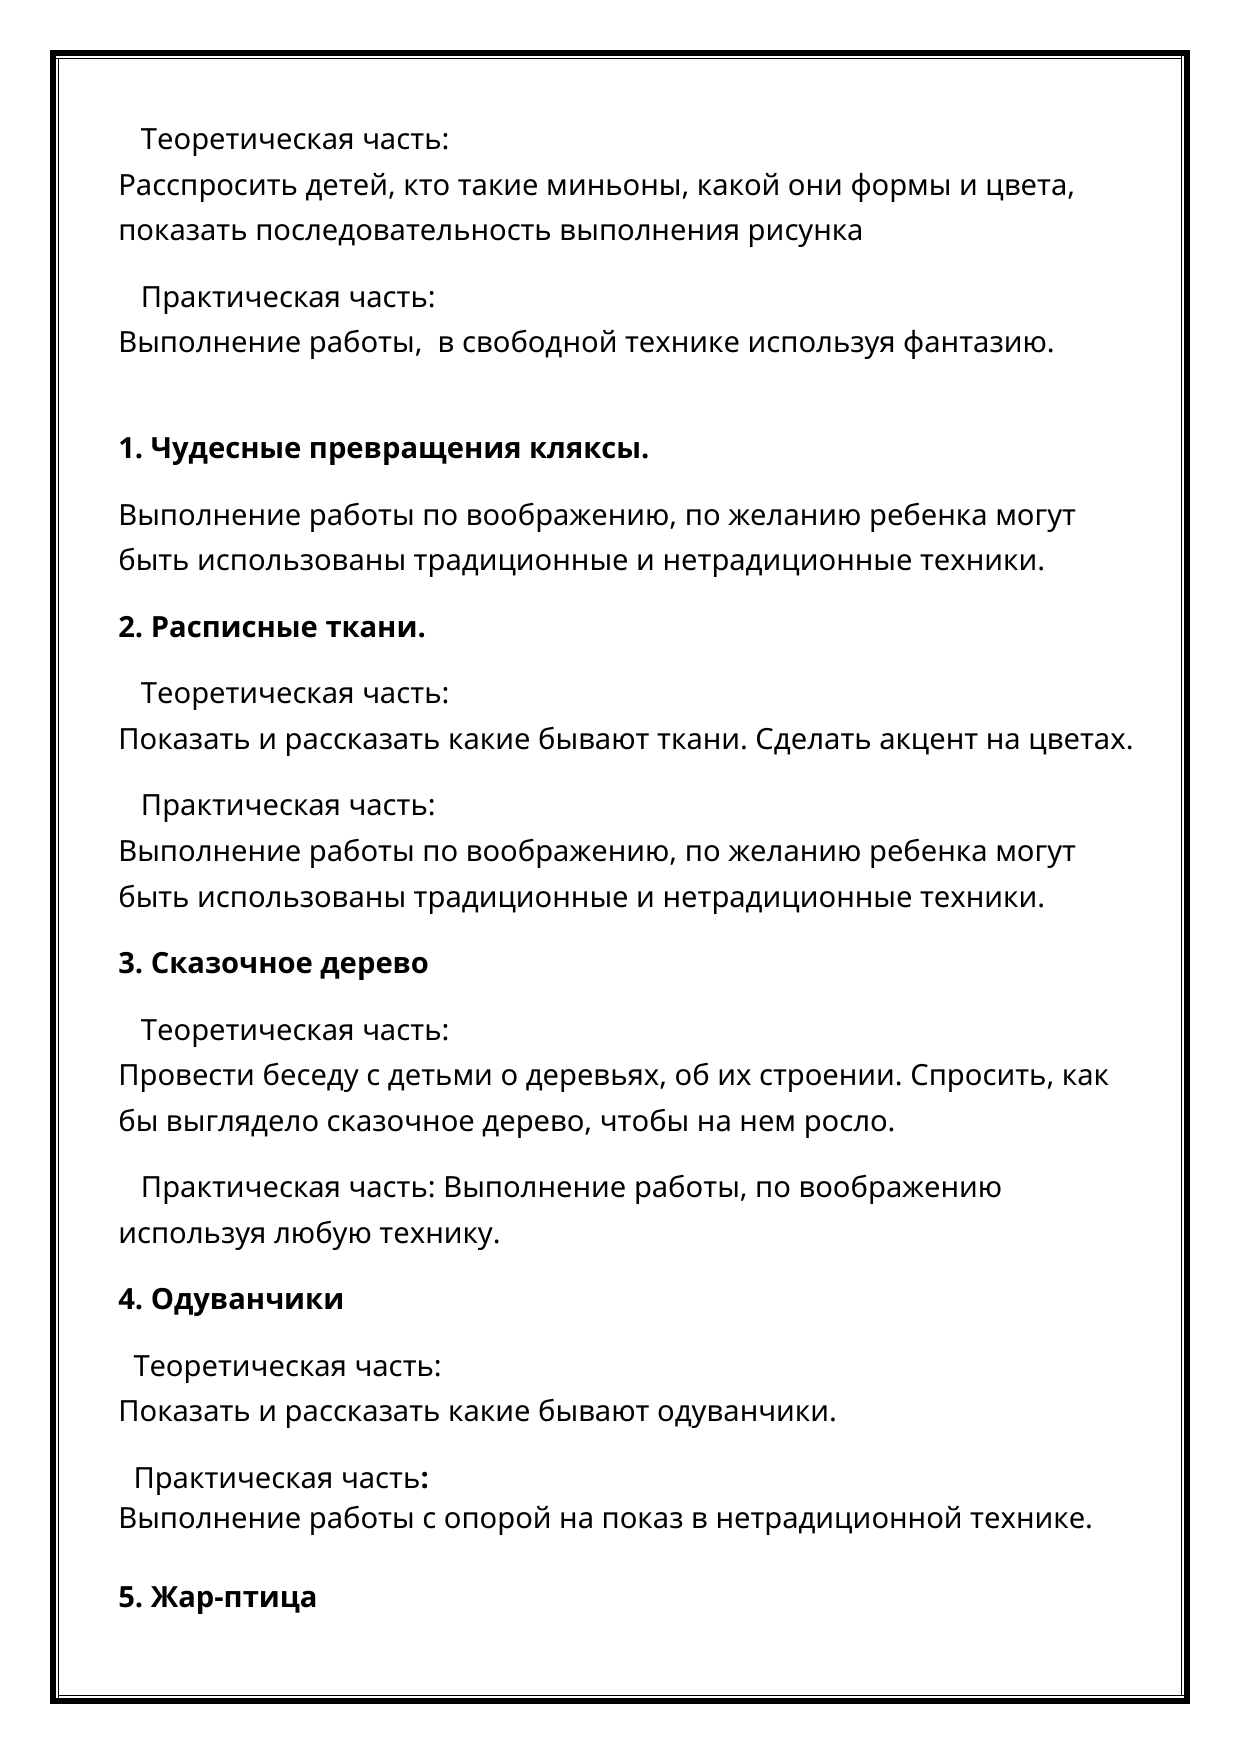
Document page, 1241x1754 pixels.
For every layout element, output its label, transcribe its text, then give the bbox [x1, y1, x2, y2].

text Выполнение работы по воображению, по желанию ребенка могут быть использованы традиционные и нетрадиционные техники. [118, 494, 1152, 579]
text Теоретическая часть: Провести беседу с детьми о деревьях, об их строении. Спросить, как бы выглядело сказочное дерево, чтобы на нем росло. [118, 1009, 1152, 1140]
text 5. Жар-птица [118, 1576, 1152, 1616]
text Практическая часть: Выполнение работы, по воображению используя любую технику. [118, 1167, 1152, 1252]
text 1. Чудесные превращения кляксы. [118, 428, 1152, 467]
text Теоретическая часть: Показать и рассказать какие бывают ткани. Сделать акцент на цветах. [118, 673, 1152, 758]
text 4. Одуванчики [118, 1279, 1152, 1318]
text Практическая часть: Выполнение работы, в свободной технике используя фантазию. [118, 276, 1152, 361]
text 3. Сказочное дерево [118, 942, 1152, 982]
text 2. Расписные ткани. [118, 606, 1152, 646]
text Теоретическая часть: Расспросить детей, кто такие миньоны, какой они формы и цвета, показать последовательность выполнения рисунка [118, 118, 1152, 249]
text Практическая часть: Выполнение работы с опорой на показ в нетрадиционной технике. [118, 1457, 1152, 1537]
text Практическая часть: Выполнение работы по воображению, по желанию ребенка могут быть использованы традиционные и нетрадиционные техники. [118, 785, 1152, 916]
text Теоретическая часть: Показать и рассказать какие бывают одуванчики. [118, 1345, 1152, 1430]
